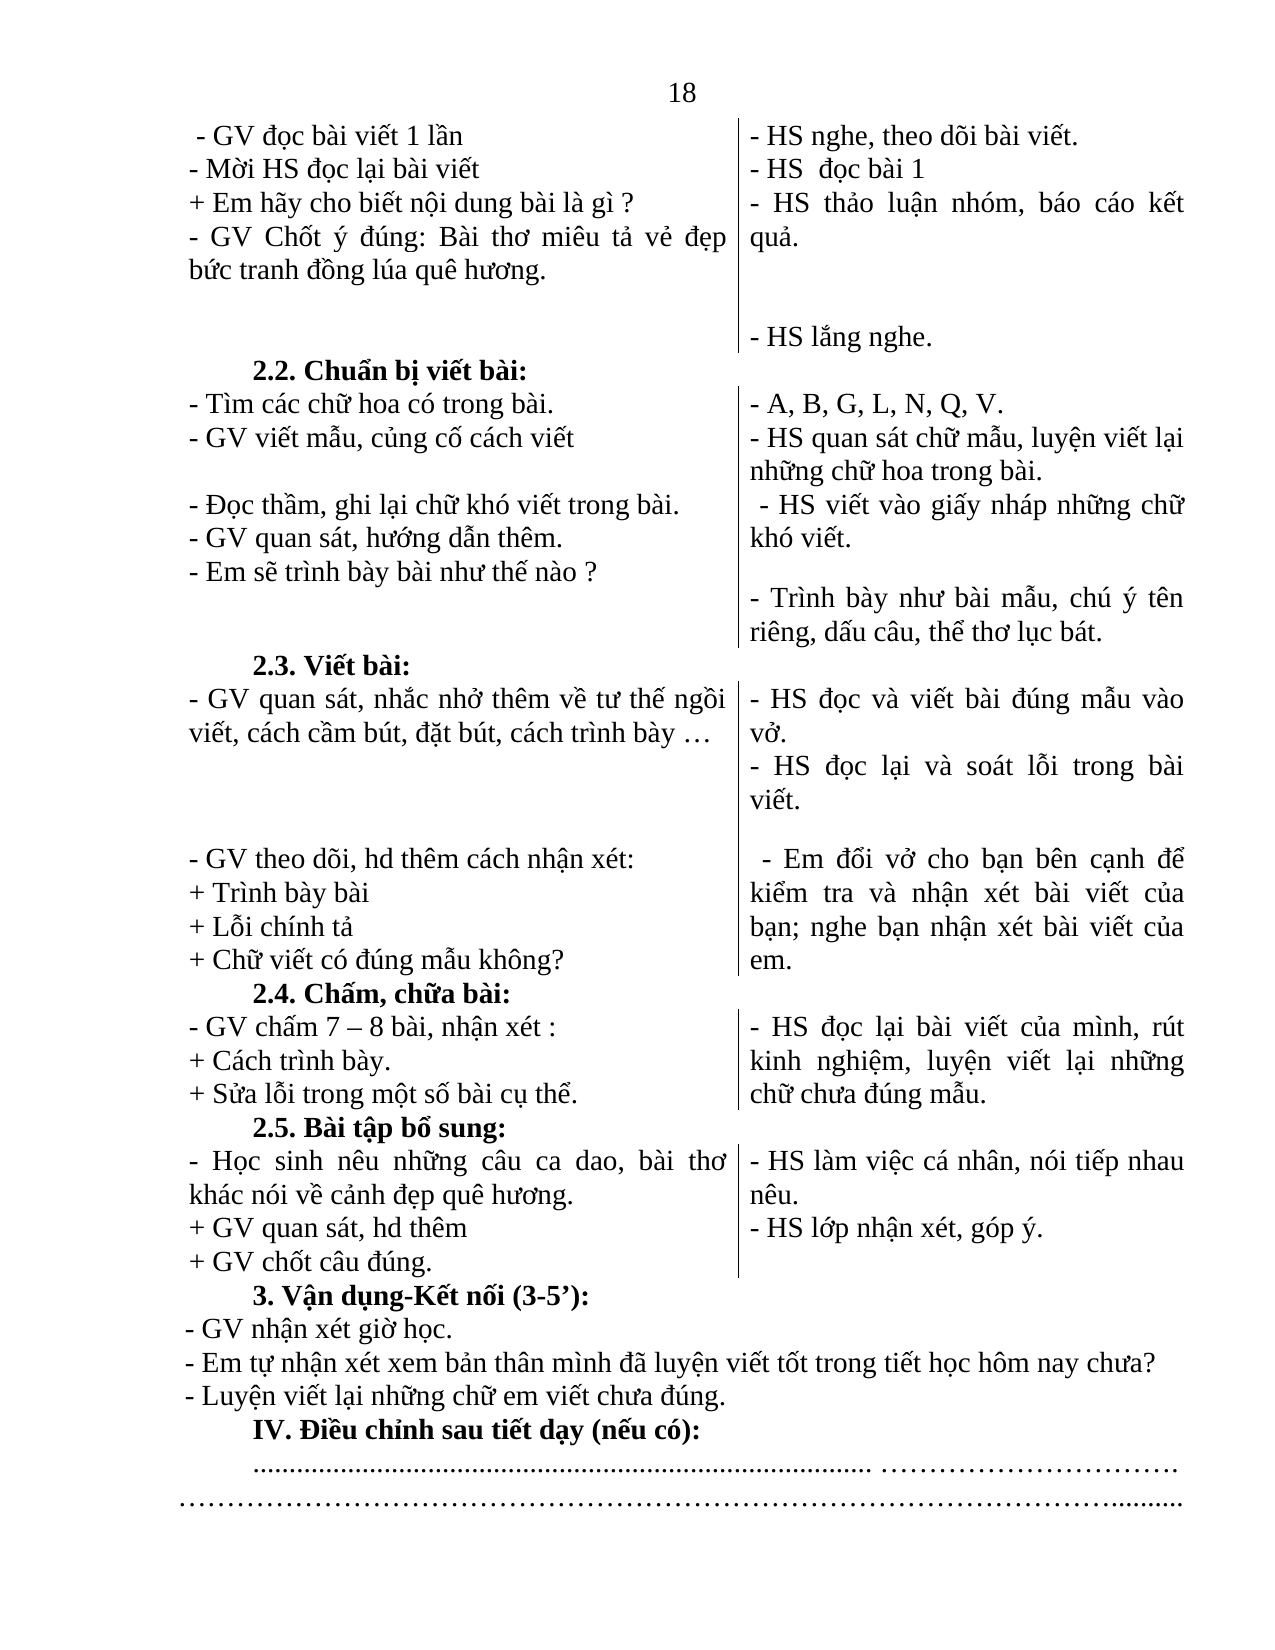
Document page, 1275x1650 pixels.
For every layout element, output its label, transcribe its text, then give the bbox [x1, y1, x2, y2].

table_cell - Em đổi vở cho bạn bên cạnh để kiểm tra và nhận xét bài viết của bạn; nghe bạn nhận xét bài viết của em. [739, 842, 1196, 976]
table_header - Tìm các chữ hoa có trong bài. - GV viết mẫu, củng cố cách viết - Đọc thầm, ghi lại chữ khó viết trong bài. - GV quan sát, hướng dẫn thêm. - Em sẽ trình bày bài như thế nào ? [177, 386, 738, 648]
table_header - HS nghe, theo dõi bài viết. - HS đọc bài 1 - HS thảo luận nhóm, báo cáo kết quả. - HS lắng nghe. [739, 118, 1196, 353]
table_header - GV đọc bài viết 1 lần - Mời HS đọc lại bài viết + Em hãy cho biết nội dung bài là gì ? - GV Chốt ý đúng: Bài thơ miêu tả vẻ đẹp bức tranh đồng lúa quê hương. [177, 118, 738, 353]
table_header - GV chấm 7 – 8 bài, nhận xét : + Cách trình bày. + Sửa lỗi trong một số bài cụ thể. [177, 1009, 738, 1110]
text 2.5. Bài tập bổ sung: [177, 1110, 1186, 1143]
text …………………………………………………………………………………….......... [177, 1479, 1186, 1512]
text - Em tự nhận xét xem bản thân mình đã luyện viết tốt trong tiết học hôm nay chưa? [177, 1345, 1186, 1378]
text 3. Vận dụng-Kết nối (3-5’): [177, 1278, 1186, 1311]
table_header - HS đọc lại bài viết của mình, rút kinh nghiệm, luyện viết lại những chữ chưa đúng mẫu. [739, 1009, 1196, 1110]
table_cell - GV theo dõi, hd thêm cách nhận xét: + Trình bày bài + Lỗi chính tả + Chữ viết có đúng mẫu không? [177, 842, 738, 976]
text 2.2. Chuẩn bị viết bài: [177, 353, 1186, 386]
table_header - A, B, G, L, N, Q, V. - HS quan sát chữ mẫu, luyện viết lại những chữ hoa trong bài. - HS viết vào giấy nháp những chữ khó viết. - Trình bày như bài mẫu, chú ý tên riêng, dấu câu, thể thơ lục bát. [739, 386, 1196, 648]
text - Luyện viết lại những chữ em viết chưa đúng. [177, 1378, 1186, 1412]
text - GV nhận xét giờ học. [177, 1311, 1186, 1345]
table_header - Học sinh nêu những câu ca dao, bài thơ khác nói về cảnh đẹp quê hương. + GV quan sát, hd thêm + GV chốt câu đúng. [177, 1144, 738, 1278]
text 2.3. Viết bài: [177, 648, 1186, 681]
text 2.4. Chấm, chữa bài: [177, 976, 1186, 1009]
table_header - HS đọc và viết bài đúng mẫu vào vở. - HS đọc lại và soát lỗi trong bài viết. [739, 681, 1196, 842]
table_header - GV quan sát, nhắc nhở thêm về tư thế ngồi viết, cách cầm bút, đặt bút, cách trình bày … [177, 681, 738, 842]
text ..................................................................................... …………………………. [252, 1445, 1186, 1479]
table_header - HS làm việc cá nhân, nói tiếp nhau nêu. - HS lớp nhận xét, góp ý. [739, 1144, 1196, 1278]
text IV. Điều chỉnh sau tiết dạy (nếu có): [252, 1412, 1186, 1445]
